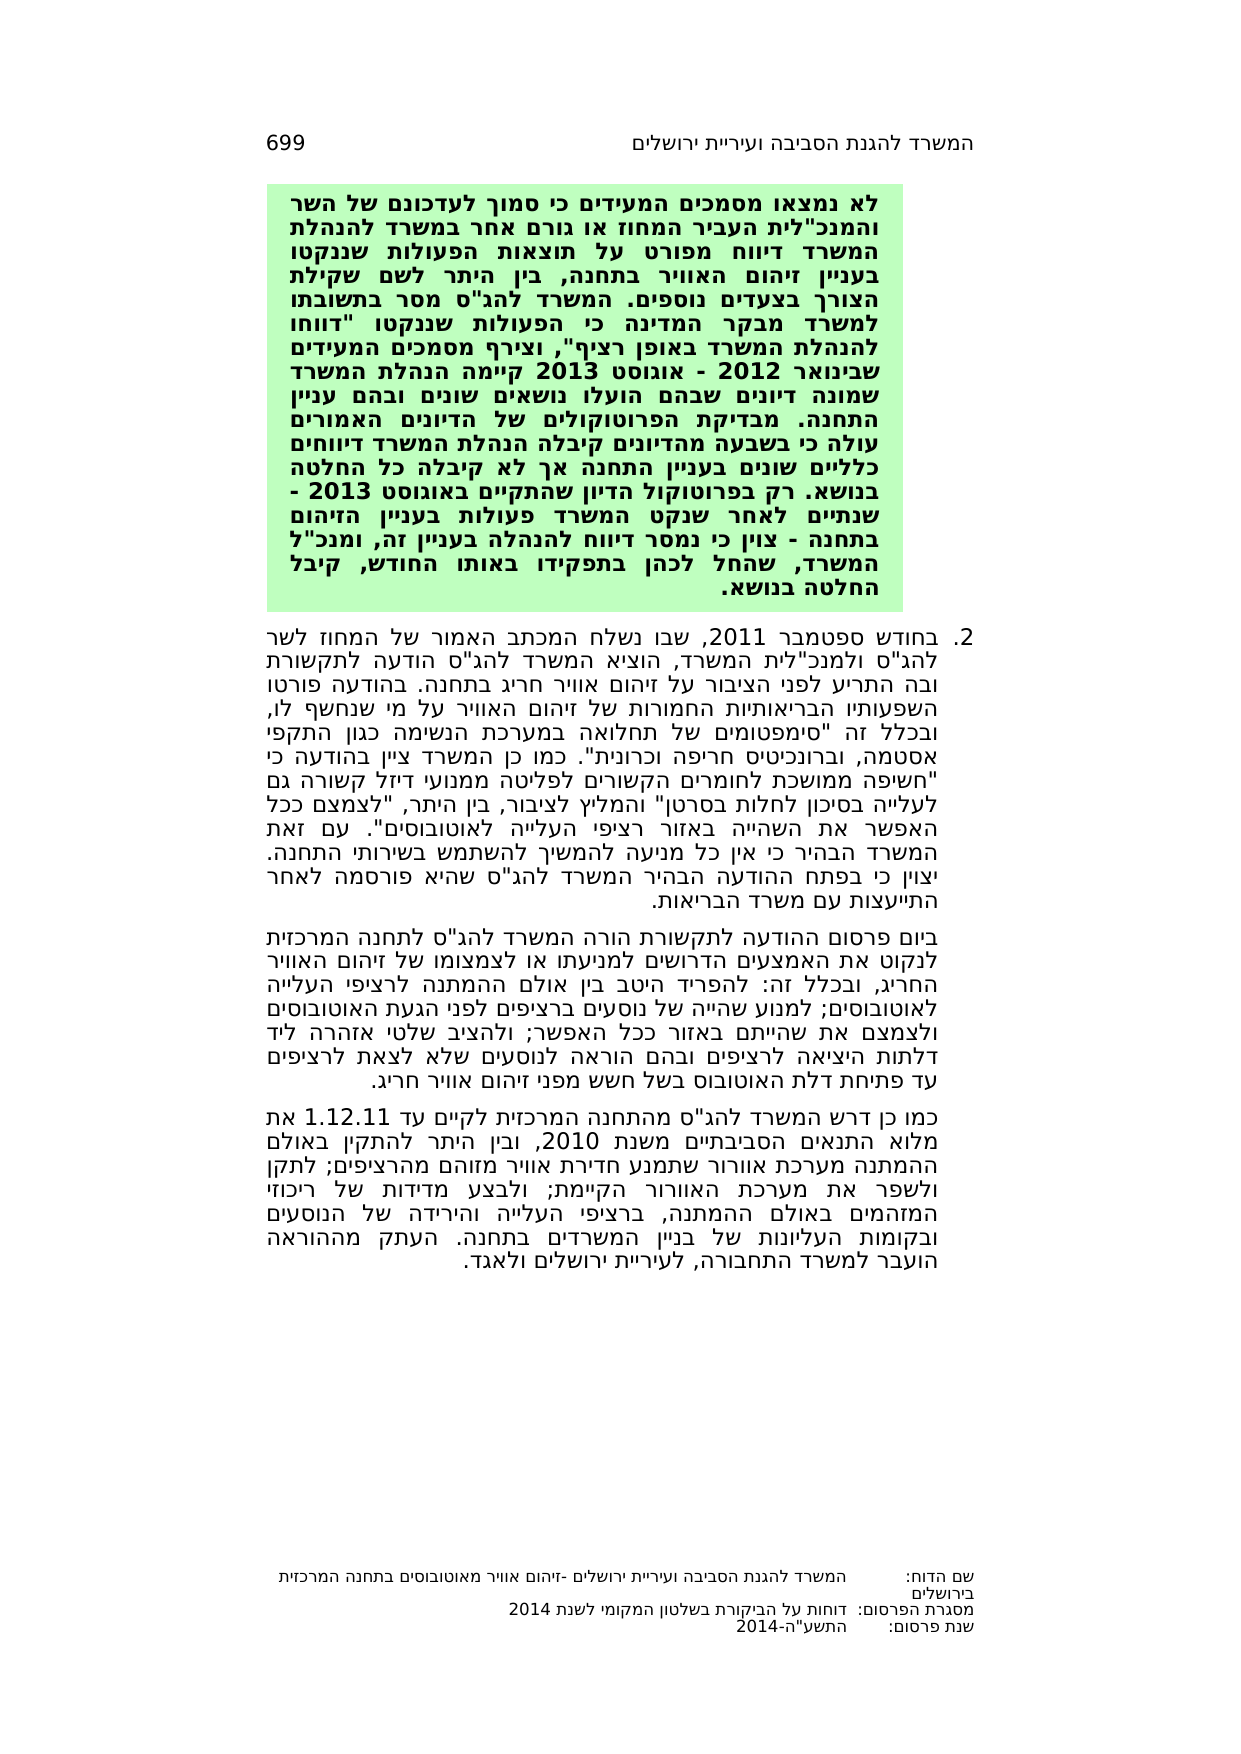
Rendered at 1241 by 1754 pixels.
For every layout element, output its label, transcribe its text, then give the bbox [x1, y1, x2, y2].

text לא נמצאו מסמכים המעידים כי סמוך לעדכונם של השר והמנכ"לית העביר המחוז או גורם אחר במשרד להנהלת המשרד דיווח מפורט על תוצאות הפעולות שננקטו בעניין זיהום האוויר בתחנה, בין היתר לשם שקילת הצורך בצעדים נוספים. המשרד להג"ס מסר בתשובתו למשרד מבקר המדינה כי הפעולות שננקטו "דווחו להנהלת המשרד באופן רציף", וצירף מסמכים המעידים שבינואר 2012 - אוגוסט 2013 קיימה הנהלת המשרד שמונה דיונים שבהם הועלו נושאים שונים ובהם עניין התחנה. מבדיקת הפרוטוקולים של הדיונים האמורים עולה כי בשבעה מהדיונים קיבלה הנהלת המשרד דיווחים כלליים שונים בעניין התחנה אך לא קיבלה כל החלטה בנושא. רק בפרוטוקול הדיון שהתקיים באוגוסט 2013 - שנתיים לאחר שנקט המשרד פעולות בעניין הזיהום בתחנה - צוין כי נמסר דיווח להנהלה בעניין זה, ומנכ"ל המשרד, שהחל לכהן בתפקידו באותו החודש, קיבל החלטה בנושא. [267, 184, 903, 612]
text 2. בחודש ספטמבר 2011, שבו נשלח המכתב האמור של המחוז לשר להג"ס ולמנכ"לית המשרד, הוציא המשרד להג"ס הודעה לתקשורת ובה התריע לפני הציבור על זיהום אוויר חריג בתחנה. בהודעה פורטו השפעותיו הבריאותיות החמורות של זיהום האוויר על מי שנחשף לו, ובכלל זה "סימפטומים של תחלואה במערכת הנשימה כגון התקפי אסטמה, וברונכיטיס חריפה וכרונית". כמו כן המשרד ציין בהודעה כי "חשיפה ממושכת לחומרים הקשורים לפליטה ממנועי דיזל קשורה גם לעלייה בסיכון לחלות בסרטן" והמליץ לציבור, בין היתר, "לצמצם ככל האפשר את השהייה באזור רציפי העלייה לאוטובוסים". עם זאת המשרד הבהיר כי אין כל מניעה להמשיך להשתמש בשירותי התחנה. יצוין כי בפתח ההודעה הבהיר המשרד להג"ס שהיא פורסמה לאחר התייעצות עם משרד הבריאות. [266, 626, 974, 913]
text ביום פרסום ההודעה לתקשורת הורה המשרד להג"ס לתחנה המרכזית לנקוט את האמצעים הדרושים למניעתו או לצמצומו של זיהום האוויר החריג, ובכלל זה: להפריד היטב בין אולם ההמתנה לרציפי העלייה לאוטובוסים; למנוע שהייה של נוסעים ברציפים לפני הגעת האוטובוסים ולצמצם את שהייתם באזור ככל האפשר; ולהציב שלטי אזהרה ליד דלתות היציאה לרציפים ובהם הוראה לנוסעים שלא לצאת לרציפים עד פתיחת דלת האוטובוס בשל חשש מפני זיהום אוויר חריג. [266, 926, 974, 1093]
text כמו כן דרש המשרד להג"ס מהתחנה המרכזית לקיים עד 1.12.11 את מלוא התנאים הסביבתיים משנת 2010, ובין היתר להתקין באולם ההמתנה מערכת אוורור שתמנע חדירת אוויר מזוהם מהרציפים; לתקן ולשפר את מערכת האוורור הקיימת; ולבצע מדידות של ריכוזי המזהמים באולם ההמתנה, ברציפי העלייה והירידה של הנוסעים ובקומות העליונות של בניין המשרדים בתחנה. העתק מההוראה הועבר למשרד התחבורה, לעיריית ירושלים ולאגד. [266, 1106, 974, 1274]
